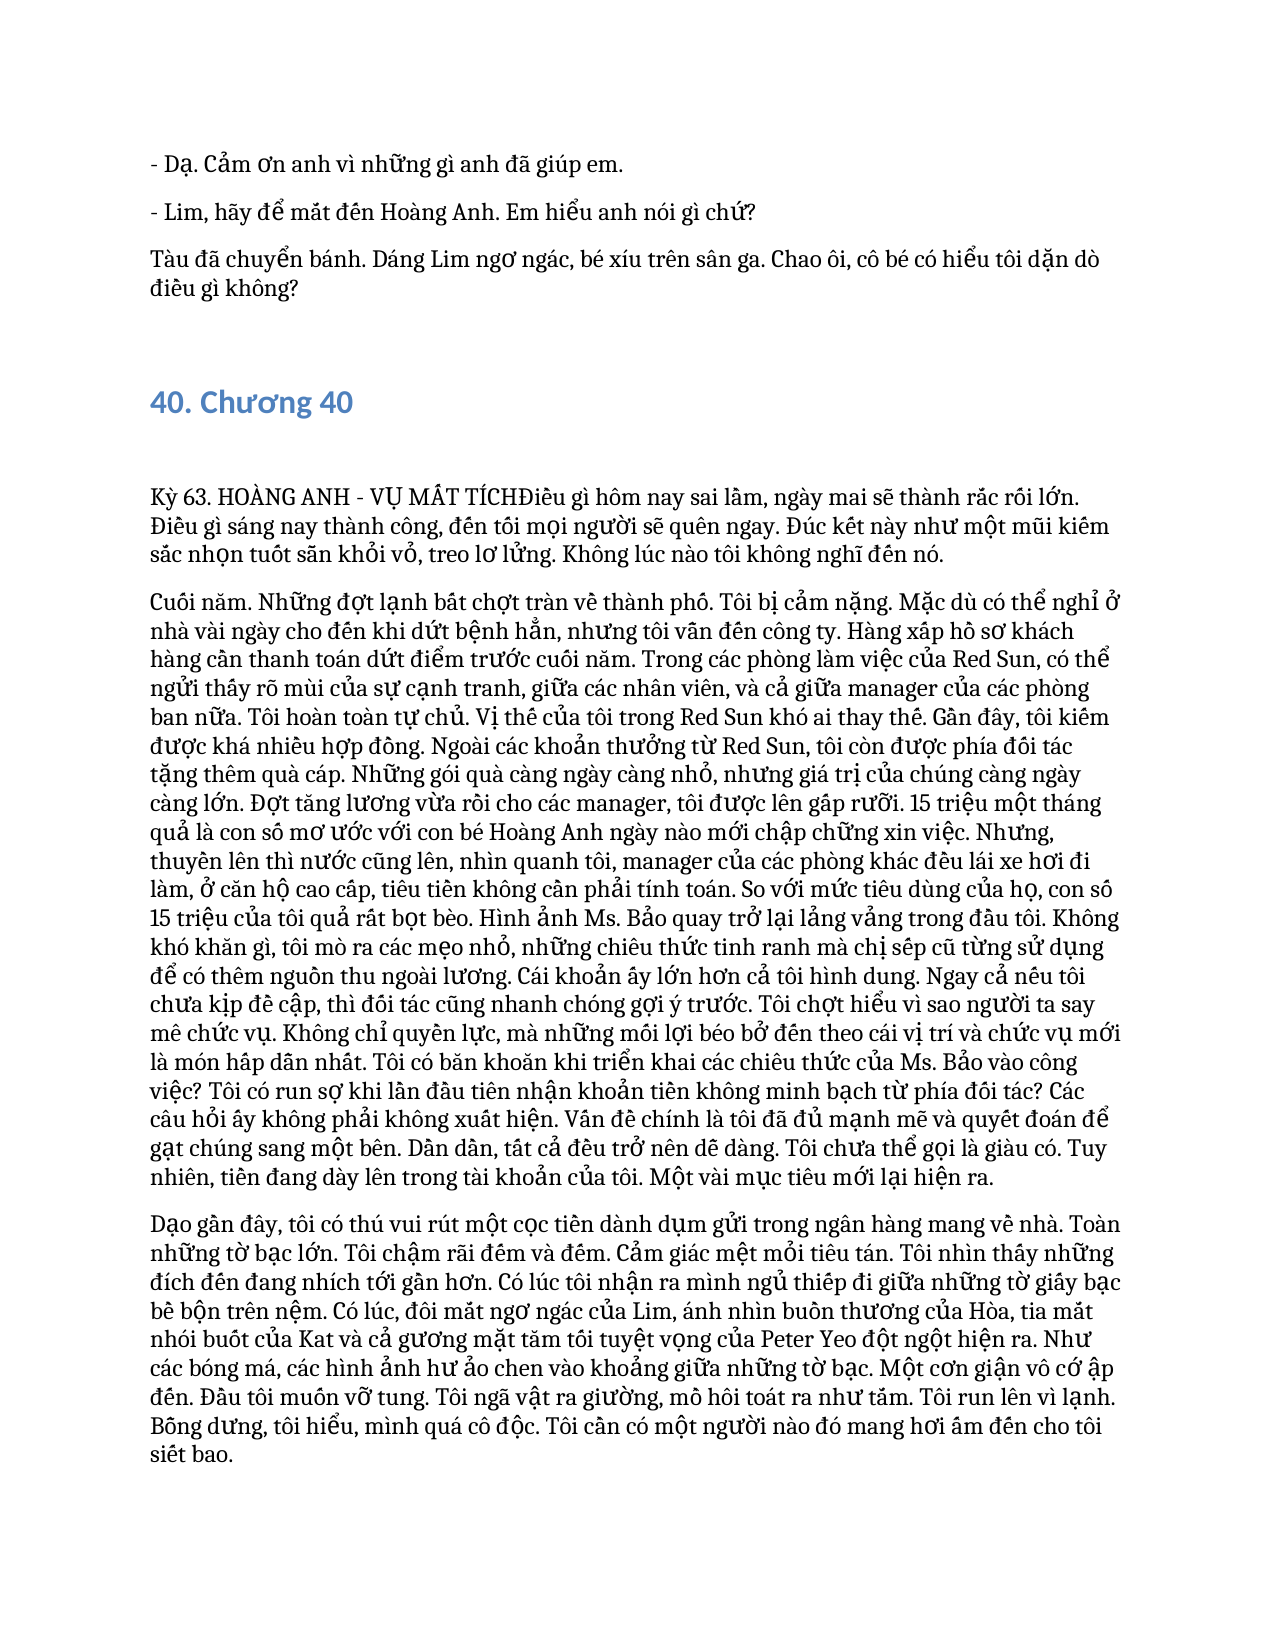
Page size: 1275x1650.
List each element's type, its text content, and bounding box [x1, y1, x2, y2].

text - Dạ. Cảm ơn anh vì những gì anh đã giúp em. [150, 150, 1125, 179]
text Cuối năm. Những đợt lạnh bất chợt tràn về thành phố. Tôi bị cảm nặng. Mặc dù có thể nghỉ ở nhà vài ngày cho đến khi dứt bệnh hẳn, nhưng tôi vẫn đến công ty. Hàng xấp hồ sơ khách hàng cần thanh toán dứt điểm trước cuối năm. Trong các phòng làm việc của Red Sun, có thể ngửi thấy rõ mùi của sự cạnh tranh, giữa các nhân viên, và cả giữa manager của các phòng ban nữa. Tôi hoàn toàn tự chủ. Vị thế của tôi trong Red Sun khó ai thay thế. Gần đây, tôi kiếm được khá nhiều hợp đồng. Ngoài các khoản thưởng từ Red Sun, tôi còn được phía đối tác tặng thêm quà cáp. Những gói quà càng ngày càng nhỏ, nhưng giá trị của chúng càng ngày càng lớn. Đợt tăng lương vừa rồi cho các manager, tôi được lên gấp rưỡi. 15 triệu một tháng quả là con số mơ ước với con bé Hoàng Anh ngày nào mới chập chững xin việc. Nhưng, thuyền lên thì nước cũng lên, nhìn quanh tôi, manager của các phòng khác đều lái xe hơi đi làm, ở căn hộ cao cấp, tiêu tiền không cần phải tính toán. So với mức tiêu dùng của họ, con số 15 triệu của tôi quả rất bọt bèo. Hình ảnh Ms. Bảo quay trở lại lảng vảng trong đầu tôi. Không khó khăn gì, tôi mò ra các mẹo nhỏ, những chiêu thức tinh ranh mà chị sếp cũ từng sử dụng để có thêm nguồn thu ngoài lương. Cái khoản ấy lớn hơn cả tôi hình dung. Ngay cả nếu tôi chưa kịp đề cập, thì đối tác cũng nhanh chóng gợi ý trước. Tôi chợt hiểu vì sao người ta say mê chức vụ. Không chỉ quyền lực, mà những mối lợi béo bở đến theo cái vị trí và chức vụ mới là món hấp dẫn nhất. Tôi có băn khoăn khi triển khai các chiêu thức của Ms. Bảo vào công việc? Tôi có run sợ khi lần đầu tiên nhận khoản tiền không minh bạch từ phía đối tác? Các câu hỏi ấy không phải không xuất hiện. Vấn đề chính là tôi đã đủ mạnh mẽ và quyết đoán để gạt chúng sang một bên. Dần dần, tất cả đều trở nên dễ dàng. Tôi chưa thể gọi là giàu có. Tuy nhiên, tiền đang dày lên trong tài khoản của tôi. Một vài mục tiêu mới lại hiện ra. [150, 588, 1125, 1192]
text Kỳ 63. HOÀNG ANH - VỤ MẤT TÍCHĐiều gì hôm nay sai lầm, ngày mai sẽ thành rắc rối lớn. Điều gì sáng nay thành công, đến tối mọi người sẽ quên ngay. Đúc kết này như một mũi kiếm sắc nhọn tuốt sẵn khỏi vỏ, treo lơ lửng. Không lúc nào tôi không nghĩ đến nó. [150, 425, 1125, 569]
text Dạo gần đây, tôi có thú vui rút một cọc tiền dành dụm gửi trong ngân hàng mang về nhà. Toàn những tờ bạc lớn. Tôi chậm rãi đếm và đếm. Cảm giác mệt mỏi tiêu tán. Tôi nhìn thấy những đích đến đang nhích tới gần hơn. Có lúc tôi nhận ra mình ngủ thiếp đi giữa những tờ giấy bạc bề bộn trên nệm. Có lúc, đôi mắt ngơ ngác của Lim, ánh nhìn buồn thương của Hòa, tia mắt nhói buốt của Kat và cả gương mặt tăm tối tuyệt vọng của Peter Yeo đột ngột hiện ra. Như các bóng má, các hình ảnh hư ảo chen vào khoảng giữa những tờ bạc. Một cơn giận vô cớ ập đến. Đầu tôi muốn vỡ tung. Tôi ngã vật ra giường, mồ hôi toát ra như tắm. Tôi run lên vì lạnh. Bỗng dưng, tôi hiểu, mình quá cô độc. Tôi cần có một người nào đó mang hơi ấm đến cho tôi siết bao. [150, 1210, 1125, 1469]
text - Lim, hãy để mắt đến Hoàng Anh. Em hiểu anh nói gì chứ? [150, 197, 1125, 226]
text Tàu đã chuyển bánh. Dáng Lim ngơ ngác, bé xíu trên sân ga. Chao ôi, cô bé có hiểu tôi dặn dò điều gì không? [150, 245, 1125, 360]
subtitle 40. Chương 40 [150, 381, 1125, 422]
